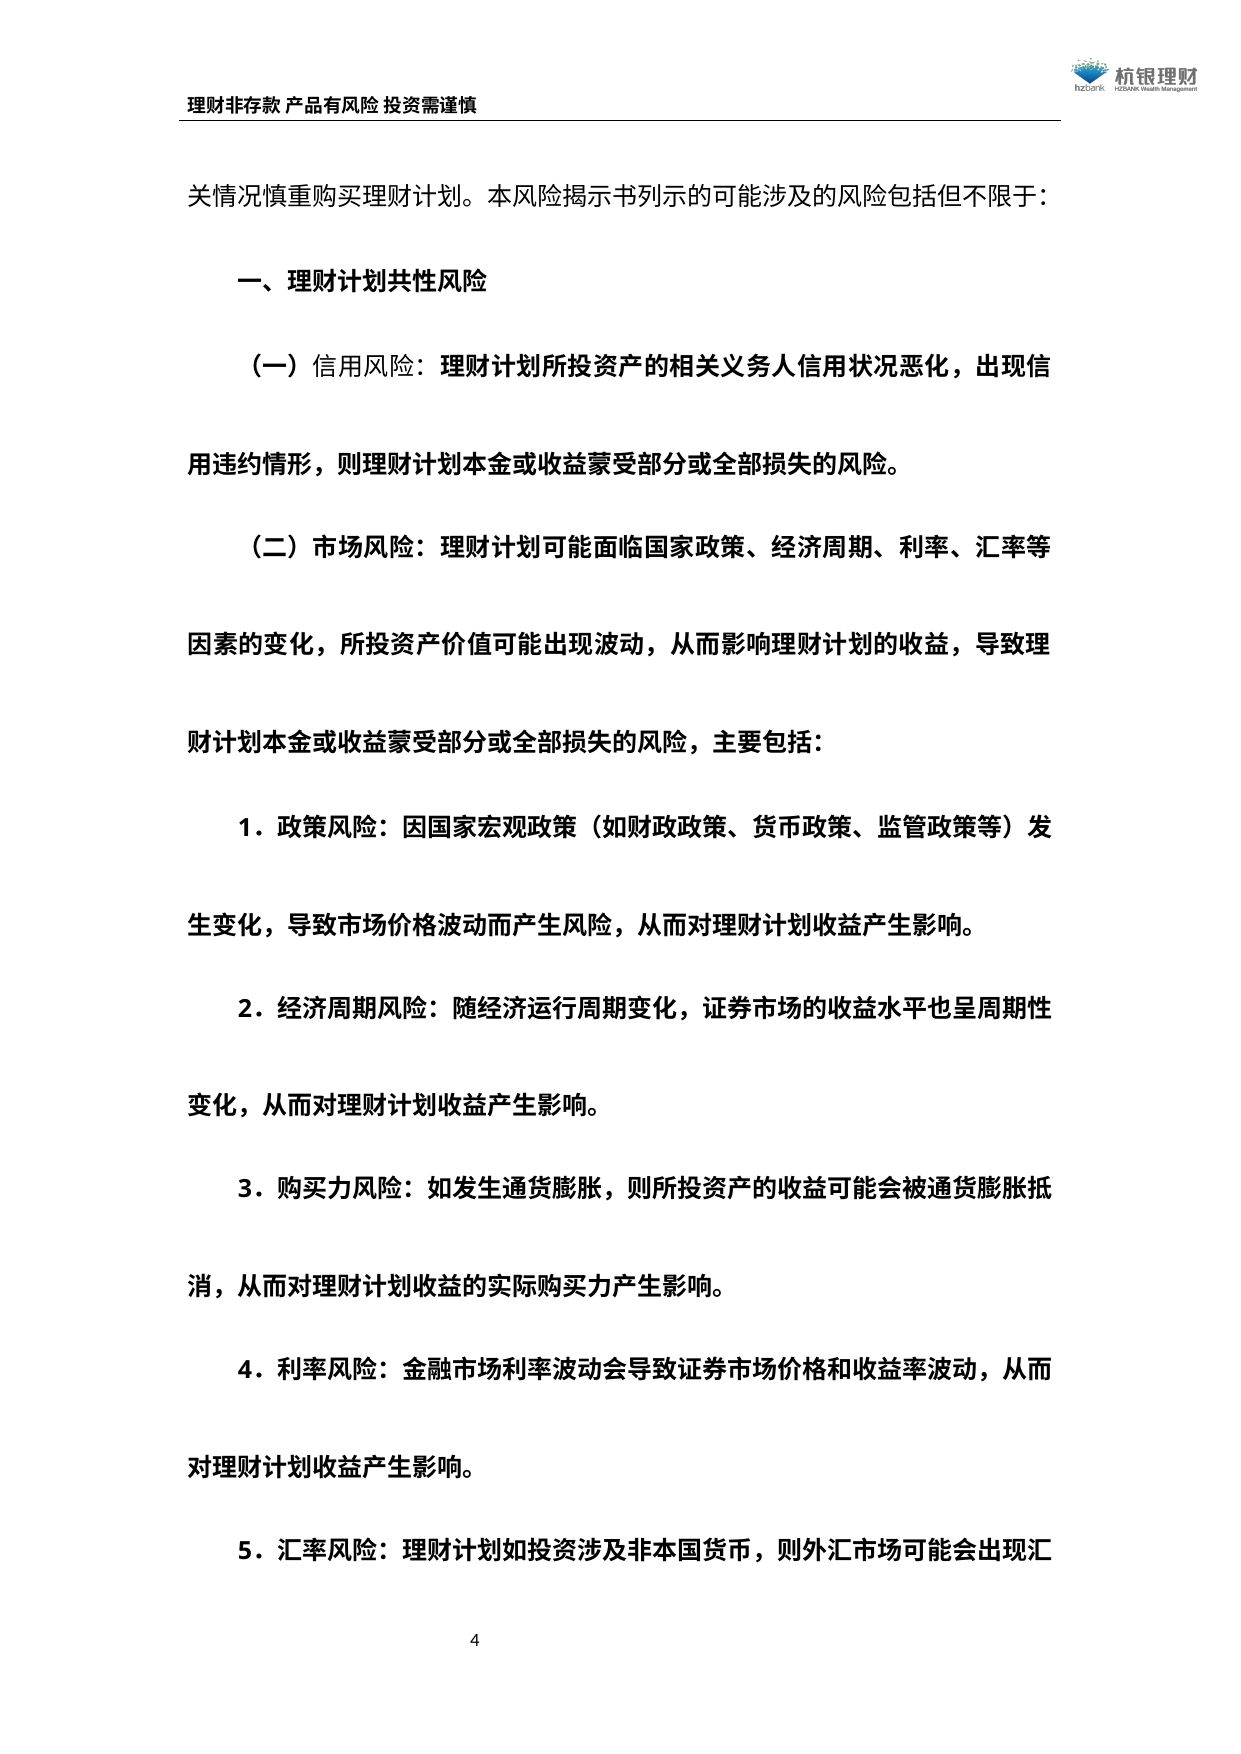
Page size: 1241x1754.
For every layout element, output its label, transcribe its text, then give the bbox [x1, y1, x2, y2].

list 购买力风险：如发生通货膨胀，则所投资产的收益可能会被通货膨胀抵消，从而对理财计划收益的实际购买力产生影响。 [187, 1157, 1053, 1319]
list 政策风险：因国家宏观政策（如财政政策、货币政策、监管政策等）发生变化，导致市场价格波动而产生风险，从而对理财计划收益产生影响。 [187, 795, 1053, 958]
list 汇率风险：理财计划如投资涉及非本国货币，则外汇市场可能会出现汇率波动，从而对理财计划收益产生影响。 [187, 1518, 1053, 1583]
list 经济周期风险：随经济运行周期变化，证券市场的收益水平也呈周期性变化，从而对理财计划收益产生影响。 [187, 976, 1053, 1138]
subtitle 理财计划共性风险 [187, 247, 1053, 312]
picture [1027, 0, 1240, 151]
subtitle 信用风险：理财计划所投资产的相关义务人信用状况恶化，出现信用违约情形，则理财计划本金或收益蒙受部分或全部损失的风险。 [187, 332, 1053, 495]
list 利率风险：金融市场利率波动会导致证券市场价格和收益率波动，从而对理财计划收益产生影响。 [187, 1337, 1053, 1500]
text 请您根据自身理财目标、投资经验、财务状况、风险承受能力以及其他相关情况慎重购买理财计划。本风险揭示书列示的可能涉及的风险包括但不限于： [187, 162, 1053, 227]
subtitle 市场风险：理财计划可能面临国家政策、经济周期、利率、汇率等因素的变化，所投资产价值可能出现波动，从而影响理财计划的收益，导致理财计划本金或收益蒙受部分或全部损失的风险，主要包括： [187, 515, 1053, 775]
